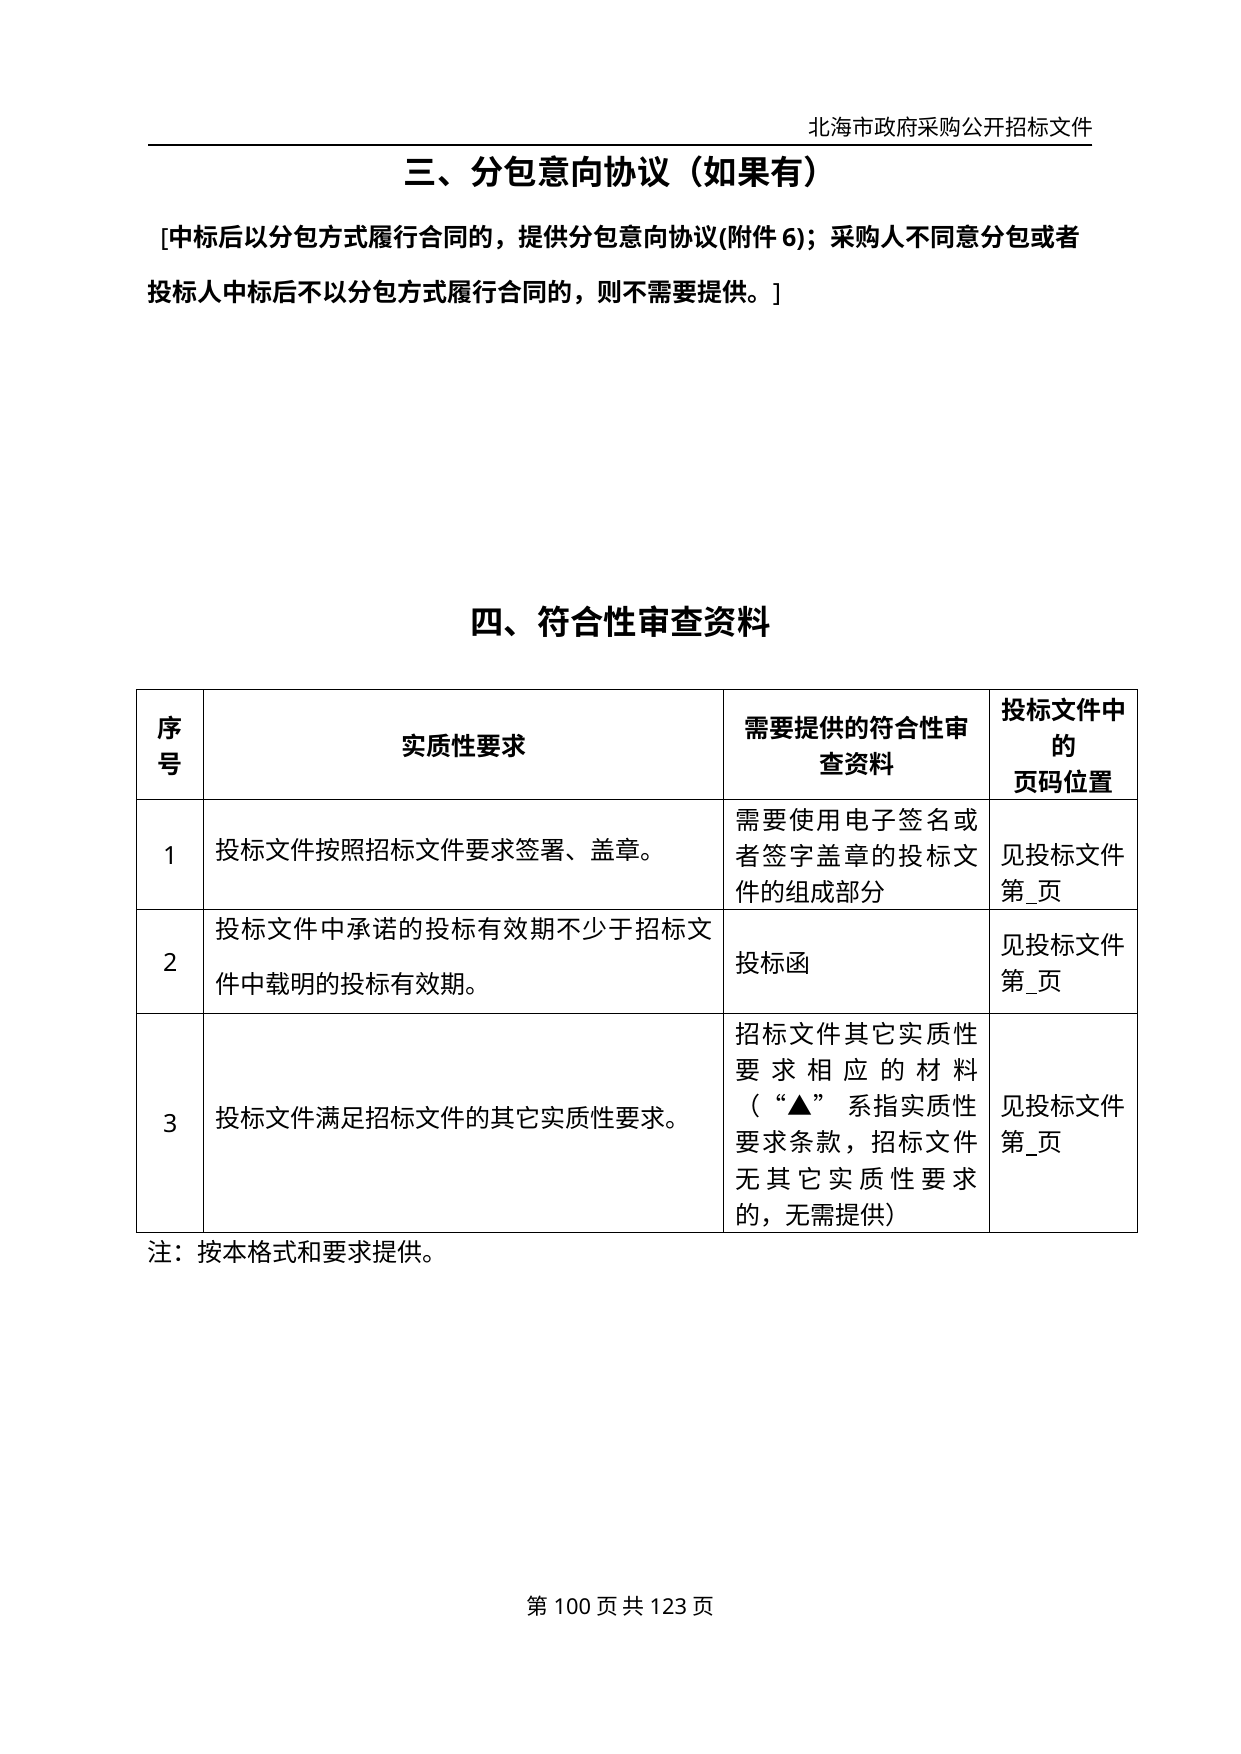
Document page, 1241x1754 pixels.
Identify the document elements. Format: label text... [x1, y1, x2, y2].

table_cell 见投标文件第 页 [990, 1014, 1137, 1232]
table_cell 见投标文件第 页 [990, 910, 1137, 1013]
table_cell 招标文件其它实质性要求相应的材料（“▲” 系指实质性要求条款，招标文件无其它实质性要求的，无需提供） [724, 1014, 989, 1232]
table_cell 投标文件中承诺的投标有效期不少于招标文件中载明的投标有效期。 [204, 910, 723, 1013]
table_header 投标文件中的 页码位置 [990, 690, 1137, 799]
table_cell 需要使用电子签名或者签字盖章的投标文件的组成部分 [724, 800, 989, 909]
table_header 序号 [137, 690, 203, 799]
text 注：按本格式和要求提供。 [148, 1233, 1049, 1269]
table_cell 3 [137, 1014, 203, 1232]
text 三、分包意向协议（如果有） [148, 146, 1092, 194]
table_cell 见投标文件 第 页 [990, 800, 1137, 909]
table_header 实质性要求 [204, 690, 723, 799]
table_cell 投标文件满足招标文件的其它实质性要求。 [204, 1014, 723, 1232]
table_cell 1 [137, 800, 203, 909]
table_cell 投标函 [724, 910, 989, 1013]
table_header 需要提供的符合性审查资料 [724, 690, 989, 799]
text 四、符合性审查资料 [148, 596, 1092, 644]
text [中标后以分包方式履行合同的，提供分包意向协议(附件6)；采购人不同意分包或者投标人中标后不以分包方式履行合同的，则不需要提供。] [148, 218, 1092, 308]
table_cell 投标文件按照招标文件要求签署、盖章。 [204, 800, 723, 909]
table_cell 2 [137, 910, 203, 1013]
